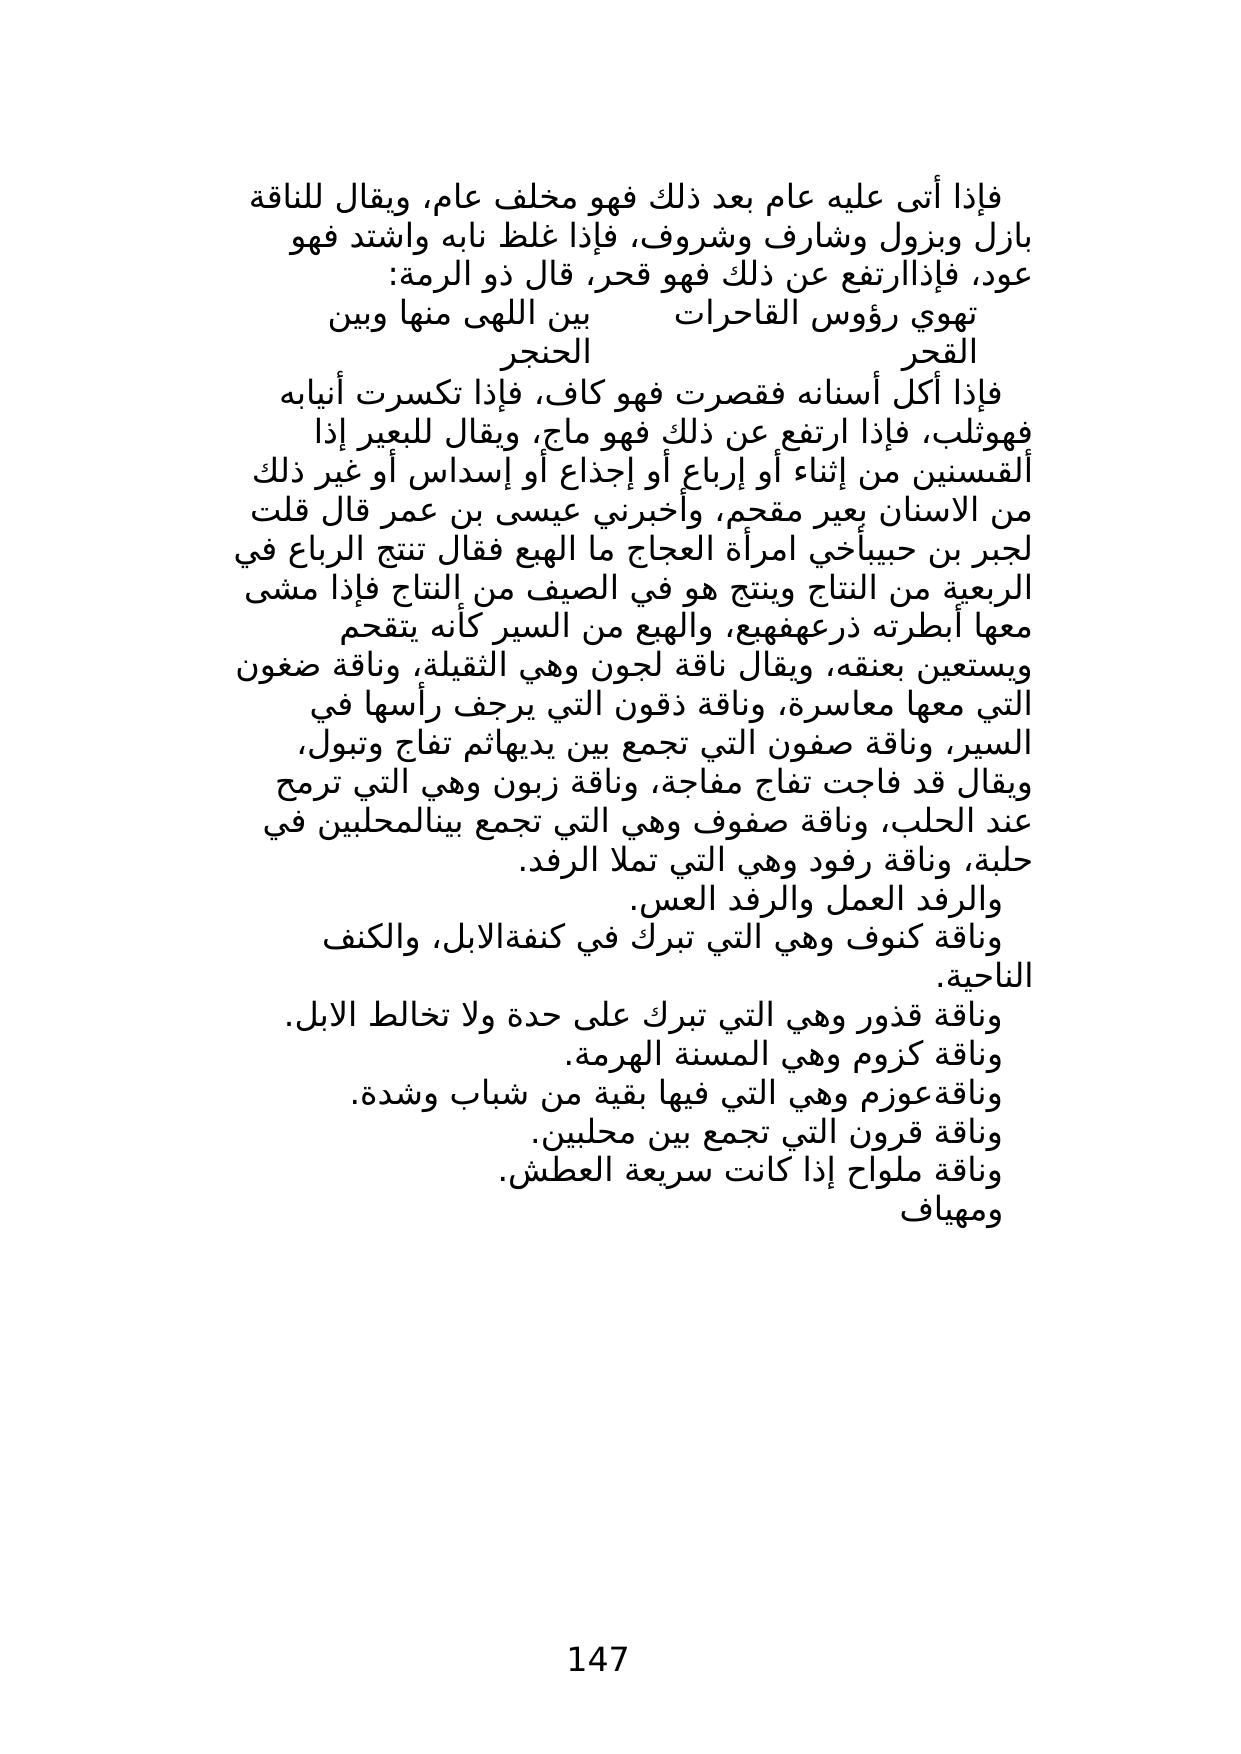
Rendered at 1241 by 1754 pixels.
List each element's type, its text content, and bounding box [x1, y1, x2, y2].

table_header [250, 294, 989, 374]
text وناقة قرون التي تجمع بين محلبين. [222, 1112, 1033, 1151]
text فإذا أتى عليه عام بعد ذلك فهو مخلف عام، ويقال للناقة بازل وبزول وشارف وشروف، فإذا غلظ نابه واشتد فهو عود، فإذاارتفع عن ذلك فهو قحر، قال ذو الرمة: [222, 177, 1033, 294]
text ومهياف [222, 1190, 1033, 1229]
text وناقة كنوف وهي التي تبرك في كنفةالابل، والكنف الناحية. [222, 918, 1033, 996]
text وناقة قذور وهي التي تبرك على حدة ولا تخالط الابل. [222, 996, 1033, 1034]
text وناقة كزوم وهي المسنة الهرمة. [222, 1034, 1033, 1073]
text وناقةعوزم وهي التي فيها بقية من شباب وشدة. [222, 1073, 1033, 1112]
text وناقة ملواح إذا كانت سريعة العطش. [222, 1151, 1033, 1190]
text والرفد العمل والرفد العس. [222, 879, 1033, 918]
text فإذا أكل أسنانه فقصرت فهو كاف، فإذا تكسرت أنيابه فهوثلب، فإذا ارتفع عن ذلك فهو ماج، ويقال للبعير إذا ألقىسنين من إثناء أو إرباع أو إجذاع أو إسداس أو غير ذلك من الاسنان بعير مقحم، وأخبرني عيسى بن عمر قال قلت لجبر بن حبيبأخي امرأة العجاج ما الهبع فقال تنتج الرباع في الربعية من النتاج وينتج هو في الصيف من النتاج فإذا مشى معها أبطرته ذرعهفهبع، والهبع من السير كأنه يتقحم ويستعين بعنقه، ويقال ناقة لجون وهي الثقيلة، وناقة ضغون التي معها معاسرة، وناقة ذقون التي يرجف رأسها في السير، وناقة صفون التي تجمع بين يديهاثم تفاج وتبول، ويقال قد فاجت تفاج مفاجة، وناقة زبون وهي التي ترمح عند الحلب، وناقة صفوف وهي التي تجمع بينالمحلبين في حلبة، وناقة رفود وهي التي تملا الرفد. [222, 374, 1033, 879]
